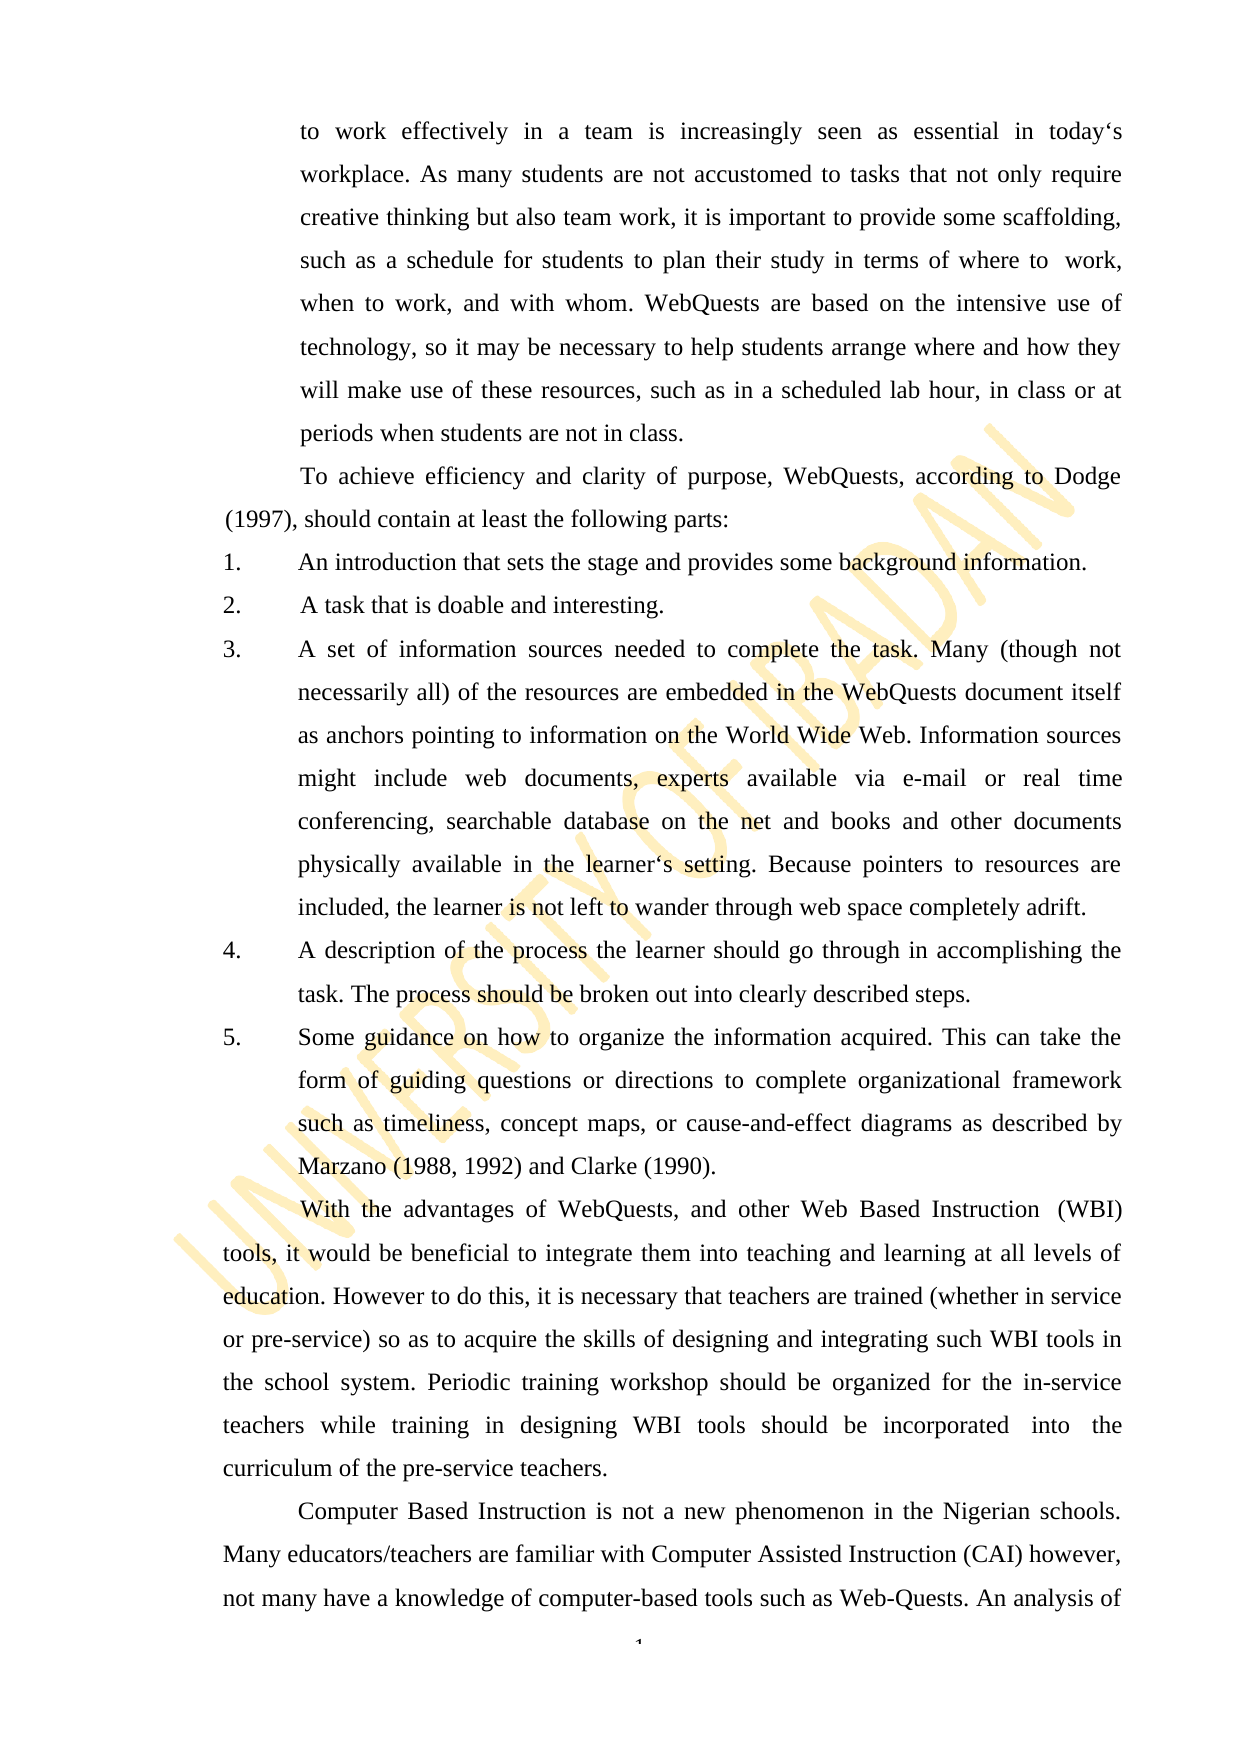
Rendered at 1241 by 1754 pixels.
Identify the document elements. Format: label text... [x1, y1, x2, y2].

text to work effectively in a team is increasingly seen as essential in today‘s workplace. As many students are not accustomed to tasks that not only require creative thinking but also team work, it is important to provide some scaffolding, such as a schedule for students to plan their study in terms of where to work, when to work, and with whom. WebQuests are based on the intensive use of technology, so it may be necessary to help students arrange where and how they will make use of these resources, such as in a scheduled lab hour, in class or at periods when students are not in class. [300, 116, 1123, 447]
text To achieve efficiency and clarity of purpose, WebQuests, according to Dodge (1997), should contain at least the following parts: [225, 461, 1122, 533]
picture [173, 423, 1075, 1315]
list A task that is doable and interesting. [223, 591, 1134, 619]
list A set of information sources needed to complete the task. Many (though not necessarily all) of the resources are embedded in the WebQuests document itself as anchors pointing to information on the World Wide Web. Information sources might include web documents, experts available via e-mail or real time conferencing, searchable database on the net and books and other documents physically available in the learner‘s setting. Because pointers to resources are included, the learner is not left to wander through web space completely adrift. [223, 634, 1122, 921]
list An introduction that sets the stage and provides some background information. [223, 547, 1134, 576]
text With the advantages of WebQuests, and other Web Based Instruction (WBI) tools, it would be beneficial to integrate them into teaching and learning at all levels of education. However to do this, it is necessary that teachers are trained (whether in service or pre-service) so as to acquire the skills of designing and integrating such WBI tools in the school system. Periodic training workshop should be organized for the in-service teachers while training in designing WBI tools should be incorporated into the curriculum of the pre-service teachers. [223, 1194, 1123, 1482]
list A description of the process the learner should go through in accomplishing the task. The process should be broken out into clearly described steps. [223, 936, 1122, 1007]
text Computer Based Instruction is not a new phenomenon in the Nigerian schools. Many educators/teachers are familiar with Computer Assisted Instruction (CAI) however, not many have a knowledge of computer-based tools such as Web-Quests. An analysis of [223, 1496, 1122, 1611]
list Some guidance on how to organize the information acquired. This can take the form of guiding questions or directions to complete organizational framework such as timeliness, concept maps, or cause-and-effect diagrams as described by Marzano (1988, 1992) and Clarke (1990). [223, 1022, 1123, 1180]
